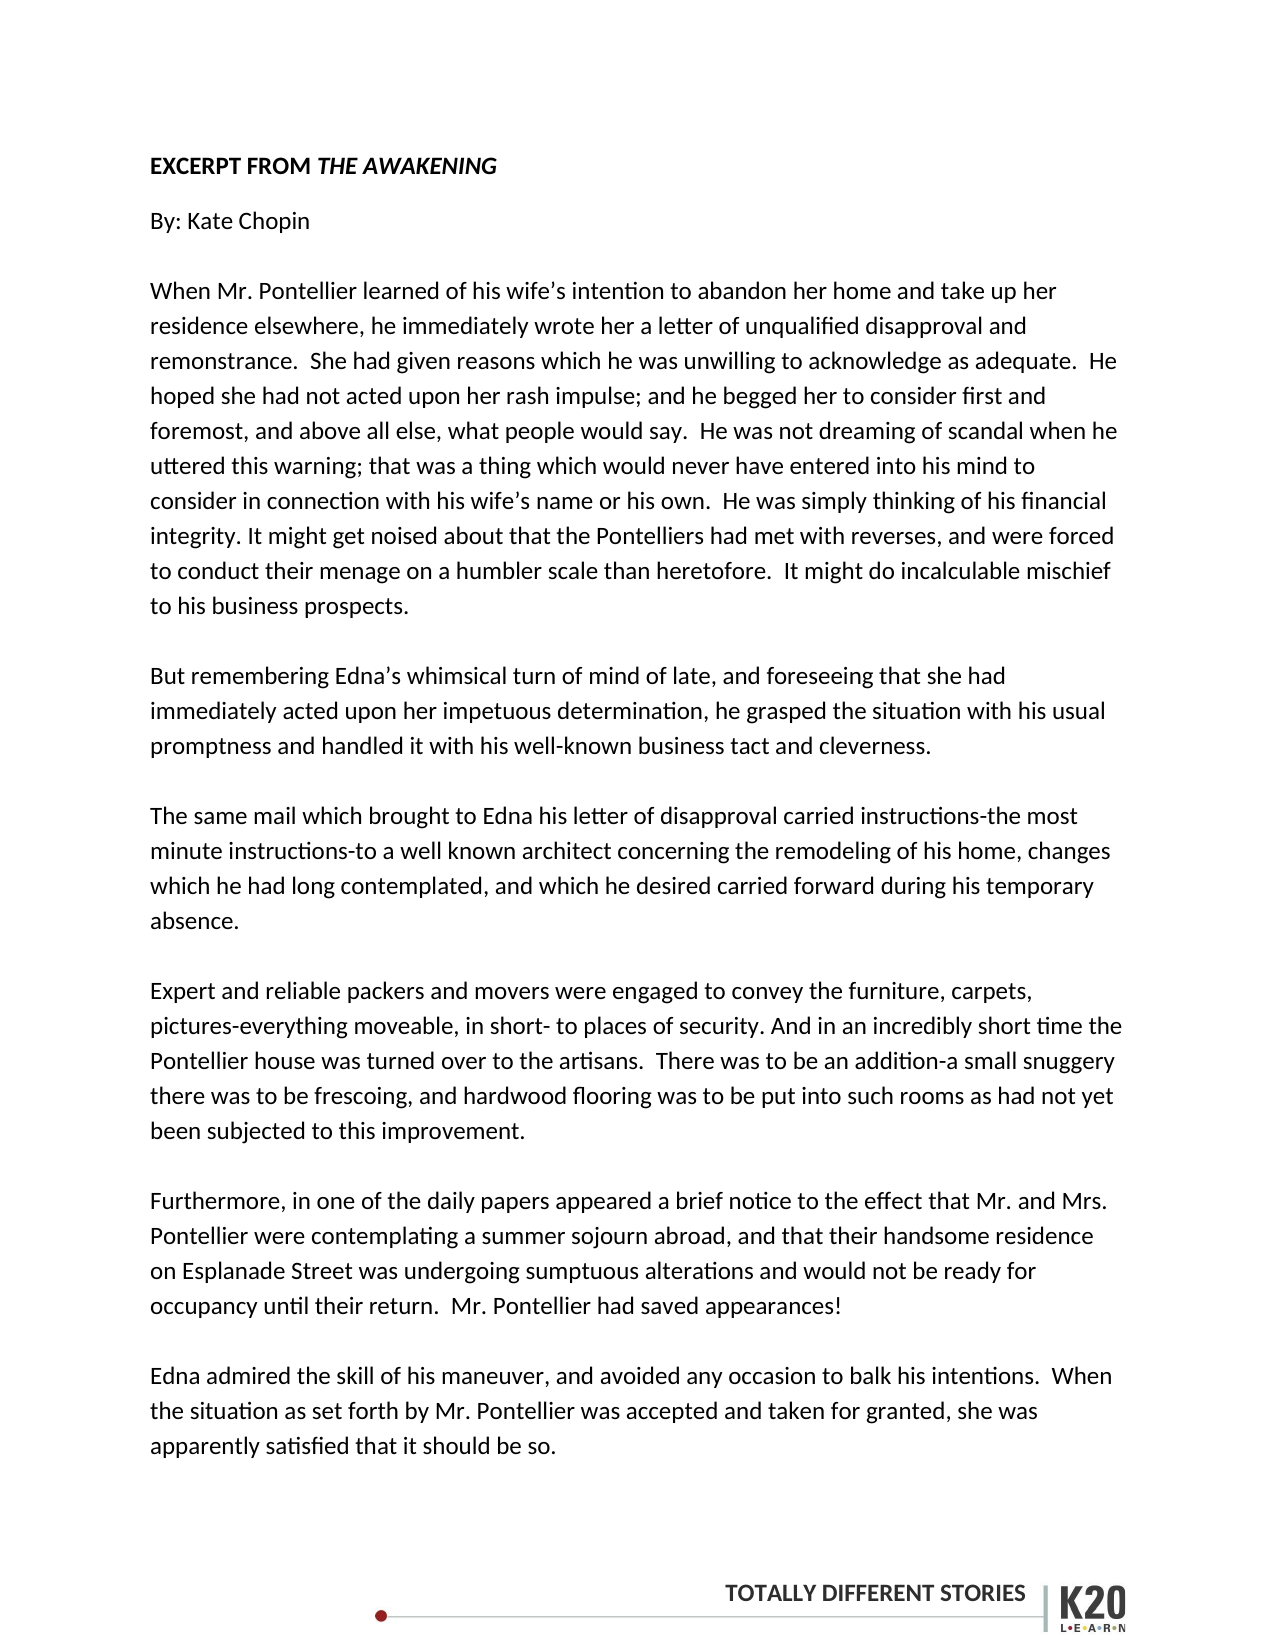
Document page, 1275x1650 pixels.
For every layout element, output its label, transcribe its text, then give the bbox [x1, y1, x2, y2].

text By: Kate Chopin [150, 206, 1125, 236]
text Edna admired the skill of his maneuver, and avoided any occasion to balk his intentions. When the situation as set forth by Mr. Pontellier was accepted and taken for granted, she was apparently satisfied that it should be so. [150, 1361, 1125, 1461]
text Expert and reliable packers and movers were engaged to convey the furniture, carpets, pictures-everything moveable, in short- to places of security. And in an incredibly short time the Pontellier house was turned over to the artisans. There was to be an addition-a small snuggery there was to be frescoing, and hardwood flooring was to be put into such rooms as had not yet been subjected to this improvement. [150, 976, 1125, 1146]
picture [375, 1582, 1125, 1635]
text But remembering Edna’s whimsical turn of mind of late, and foreseeing that she had immediately acted upon her impetuous determination, he grasped the situation with his usual promptness and handled it with his well-known business tact and cleverness. [150, 661, 1125, 761]
text The same mail which brought to Edna his letter of disapproval carried instructions-the most minute instructions-to a well known architect concerning the remodeling of his home, changes which he had long contemplated, and which he desired carried forward during his temporary absence. [150, 801, 1125, 936]
text When Mr. Pontellier learned of his wife’s intention to abandon her home and take up her residence elsewhere, he immediately wrote her a letter of unqualified disapproval and remonstrance. She had given reasons which he was unwilling to acknowledge as adequate. He hoped she had not acted upon her rash impulse; and he begged her to consider first and foremost, and above all else, what people would say. He was not dreaming of scandal when he uttered this warning; that was a thing which would never have entered into his mind to consider in connection with his wife’s name or his own. He was simply thinking of his financial integrity. It might get noised about that the Pontelliers had met with reverses, and were forced to conduct their menage on a humbler scale than heretofore. It might do incalculable mischief to his business prospects. [150, 276, 1125, 621]
text Furthermore, in one of the daily papers appeared a brief notice to the effect that Mr. and Mrs. Pontellier were contemplating a summer sojourn abroad, and that their handsome residence on Esplanade Street was undergoing sumptuous alterations and would not be ready for occupancy until their return. Mr. Pontellier had saved appearances! [150, 1186, 1125, 1321]
title EXCERPT FROM THE AWAKENING [150, 150, 1125, 181]
